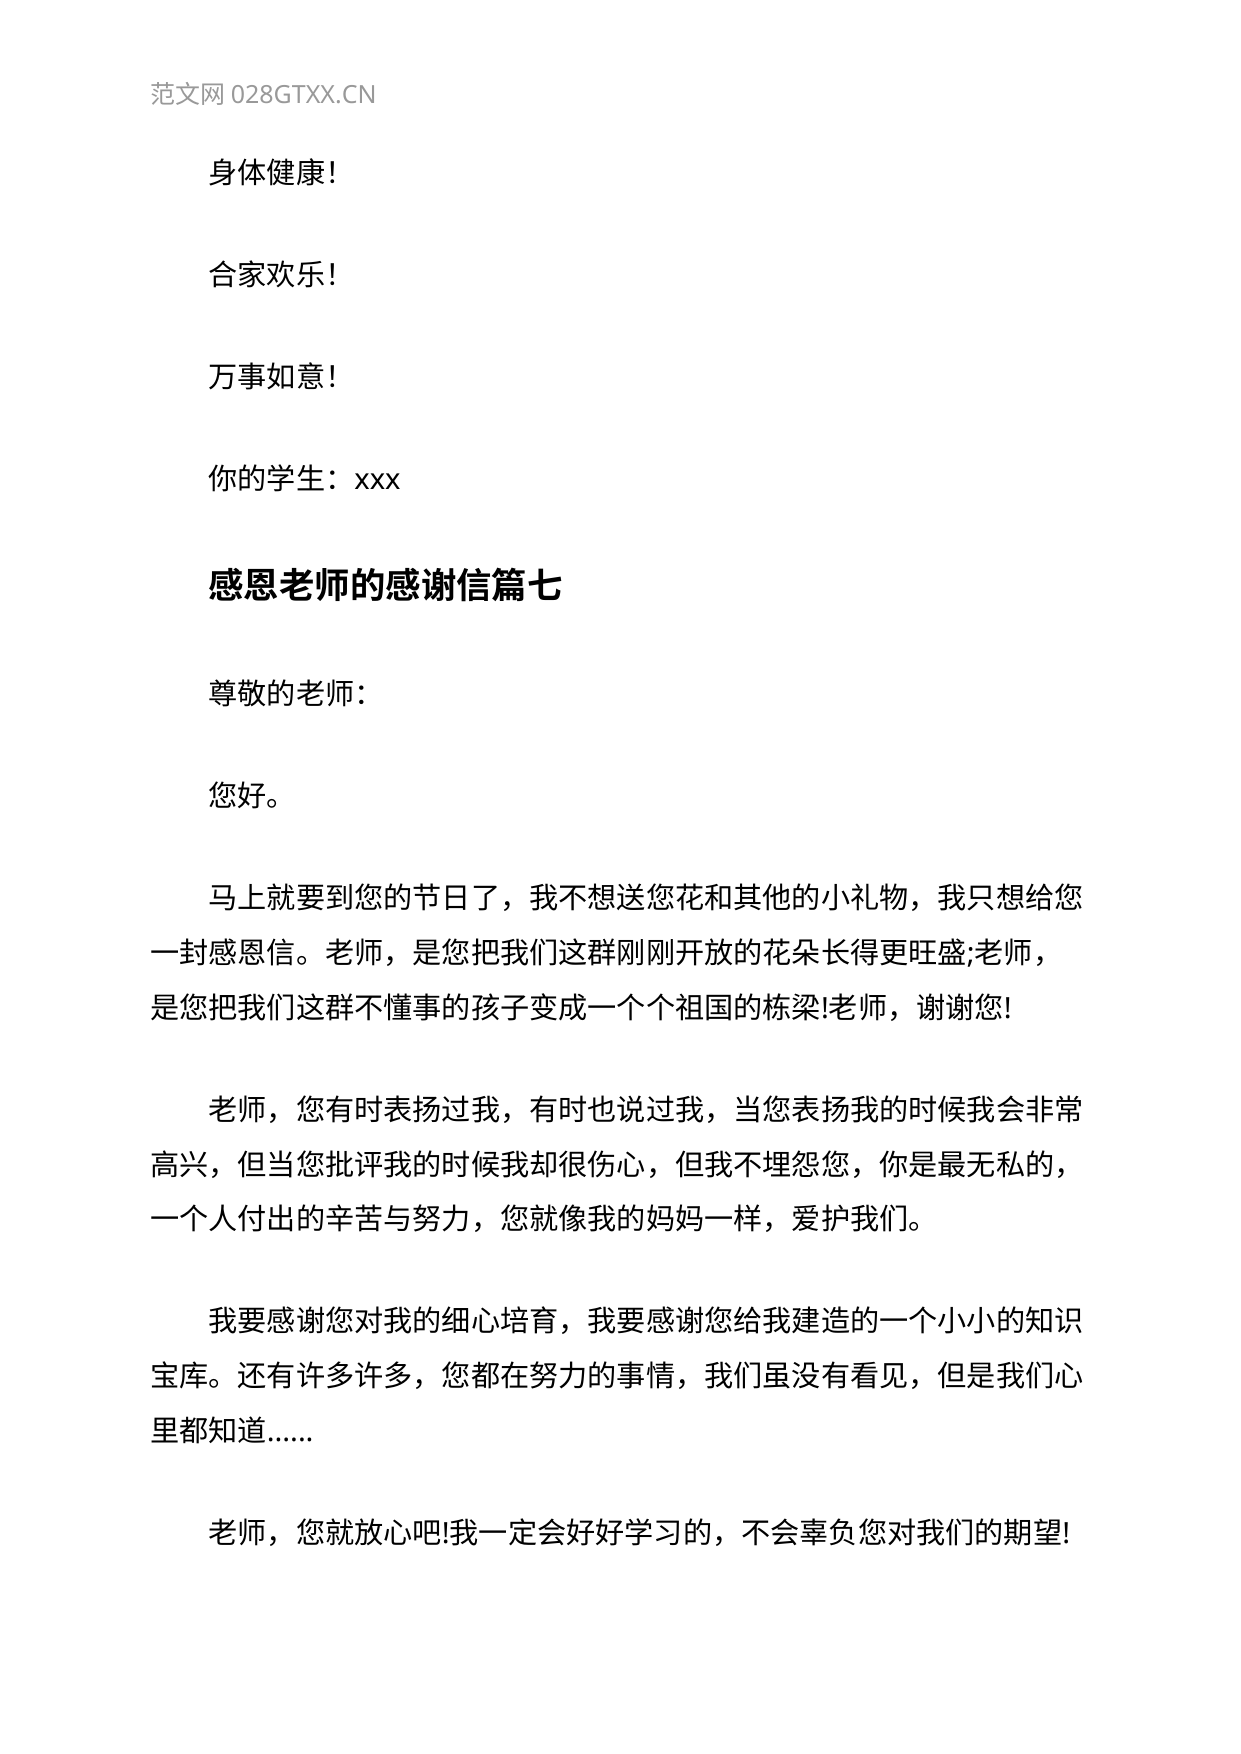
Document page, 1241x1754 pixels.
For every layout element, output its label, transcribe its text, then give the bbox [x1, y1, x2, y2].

text 马上就要到您的节日了，我不想送您花和其他的小礼物，我只想给您一封感恩信。老师，是您把我们这群刚刚开放的花朵长得更旺盛;老师，是您把我们这群不懂事的孩子变成一个个祖国的栋梁!老师，谢谢您! [150, 874, 1090, 1027]
text 老师，您就放心吧!我一定会好好学习的，不会辜负您对我们的期望! [150, 1509, 1090, 1552]
text 你的学生：xxx [150, 455, 1090, 498]
text 尊敬的老师： [150, 671, 1090, 713]
text 感恩老师的感谢信篇七 [150, 557, 1090, 608]
text 合家欢乐！ [150, 252, 1090, 294]
text 身体健康！ [150, 150, 1090, 192]
text 万事如意！ [150, 353, 1090, 396]
text 我要感谢您对我的细心培育，我要感谢您给我建造的一个小小的知识宝库。还有许多许多，您都在努力的事情，我们虽没有看见，但是我们心里都知道...... [150, 1298, 1090, 1450]
text 老师，您有时表扬过我，有时也说过我，当您表扬我的时候我会非常高兴，但当您批评我的时候我却很伤心，但我不埋怨您，你是最无私的，一个人付出的辛苦与努力，您就像我的妈妈一样，爱护我们。 [150, 1086, 1090, 1238]
text 您好。 [150, 772, 1090, 815]
